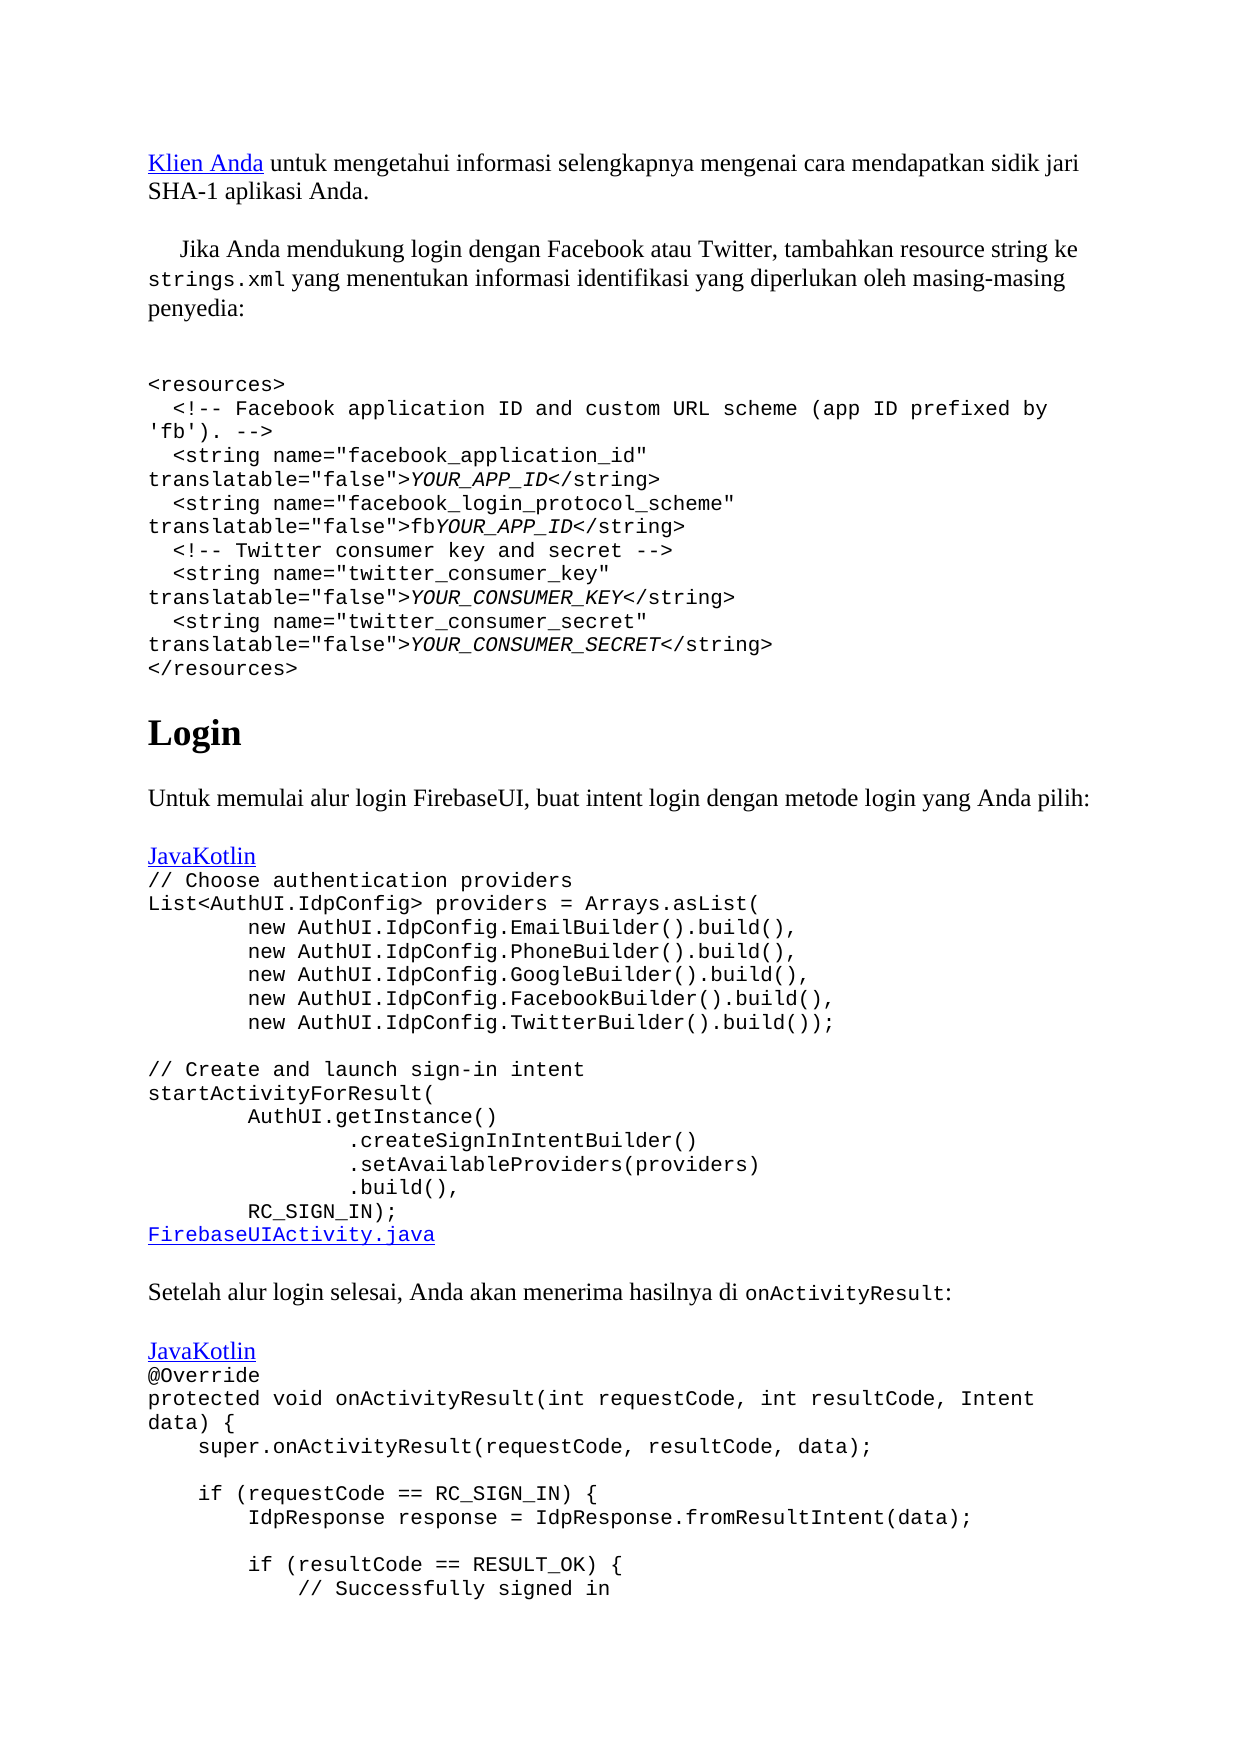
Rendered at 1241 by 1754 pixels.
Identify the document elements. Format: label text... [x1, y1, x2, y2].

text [148, 148, 1092, 205]
text <resources> <!-- Facebook application ID and custom URL scheme (app ID prefixed by 'fb'). --> <string name="facebook_application_id" translatable="false">YOUR_APP_ID</string> <string name="facebook_login_protocol_scheme" translatable="false">fbYOUR_APP_ID</string> <!-- Twitter consumer key and secret --> <string name="twitter_consumer_key" translatable="false">YOUR_CONSUMER_KEY</string> <string name="twitter_consumer_secret" translatable="false">YOUR_CONSUMER_SECRET</string> </resources> [148, 351, 1092, 682]
text JavaKotlin [148, 841, 1092, 870]
text // Choose authentication providers List<AuthUI.IdpConfig> providers = Arrays.asList( new AuthUI.IdpConfig.EmailBuilder().build(), new AuthUI.IdpConfig.PhoneBuilder().build(), new AuthUI.IdpConfig.GoogleBuilder().build(), new AuthUI.IdpConfig.FacebookBuilder().build(), new AuthUI.IdpConfig.TwitterBuilder().build()); // Create and launch sign-in intent startActivityForResult( AuthUI.getInstance() .createSignInIntentBuilder() .setAvailableProviders(providers) .build(), RC_SIGN_IN); [148, 870, 1092, 1224]
text  Jika Anda mendukung login dengan Facebook atau Twitter, tambahkan resource string ke strings.xml yang menentukan informasi identifikasi yang diperlukan oleh masing-masing penyedia: [148, 234, 1092, 321]
text FirebaseUIActivity.java [148, 1224, 1092, 1248]
text JavaKotlin [148, 1336, 1092, 1365]
text Setelah alur login selesai, Anda akan menerima hasilnya di onActivityResult: [148, 1277, 1092, 1307]
text Login [148, 711, 1092, 754]
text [148, 1365, 1092, 1601]
text Untuk memulai alur login FirebaseUI, buat intent login dengan metode login yang Anda pilih: [148, 783, 1092, 812]
